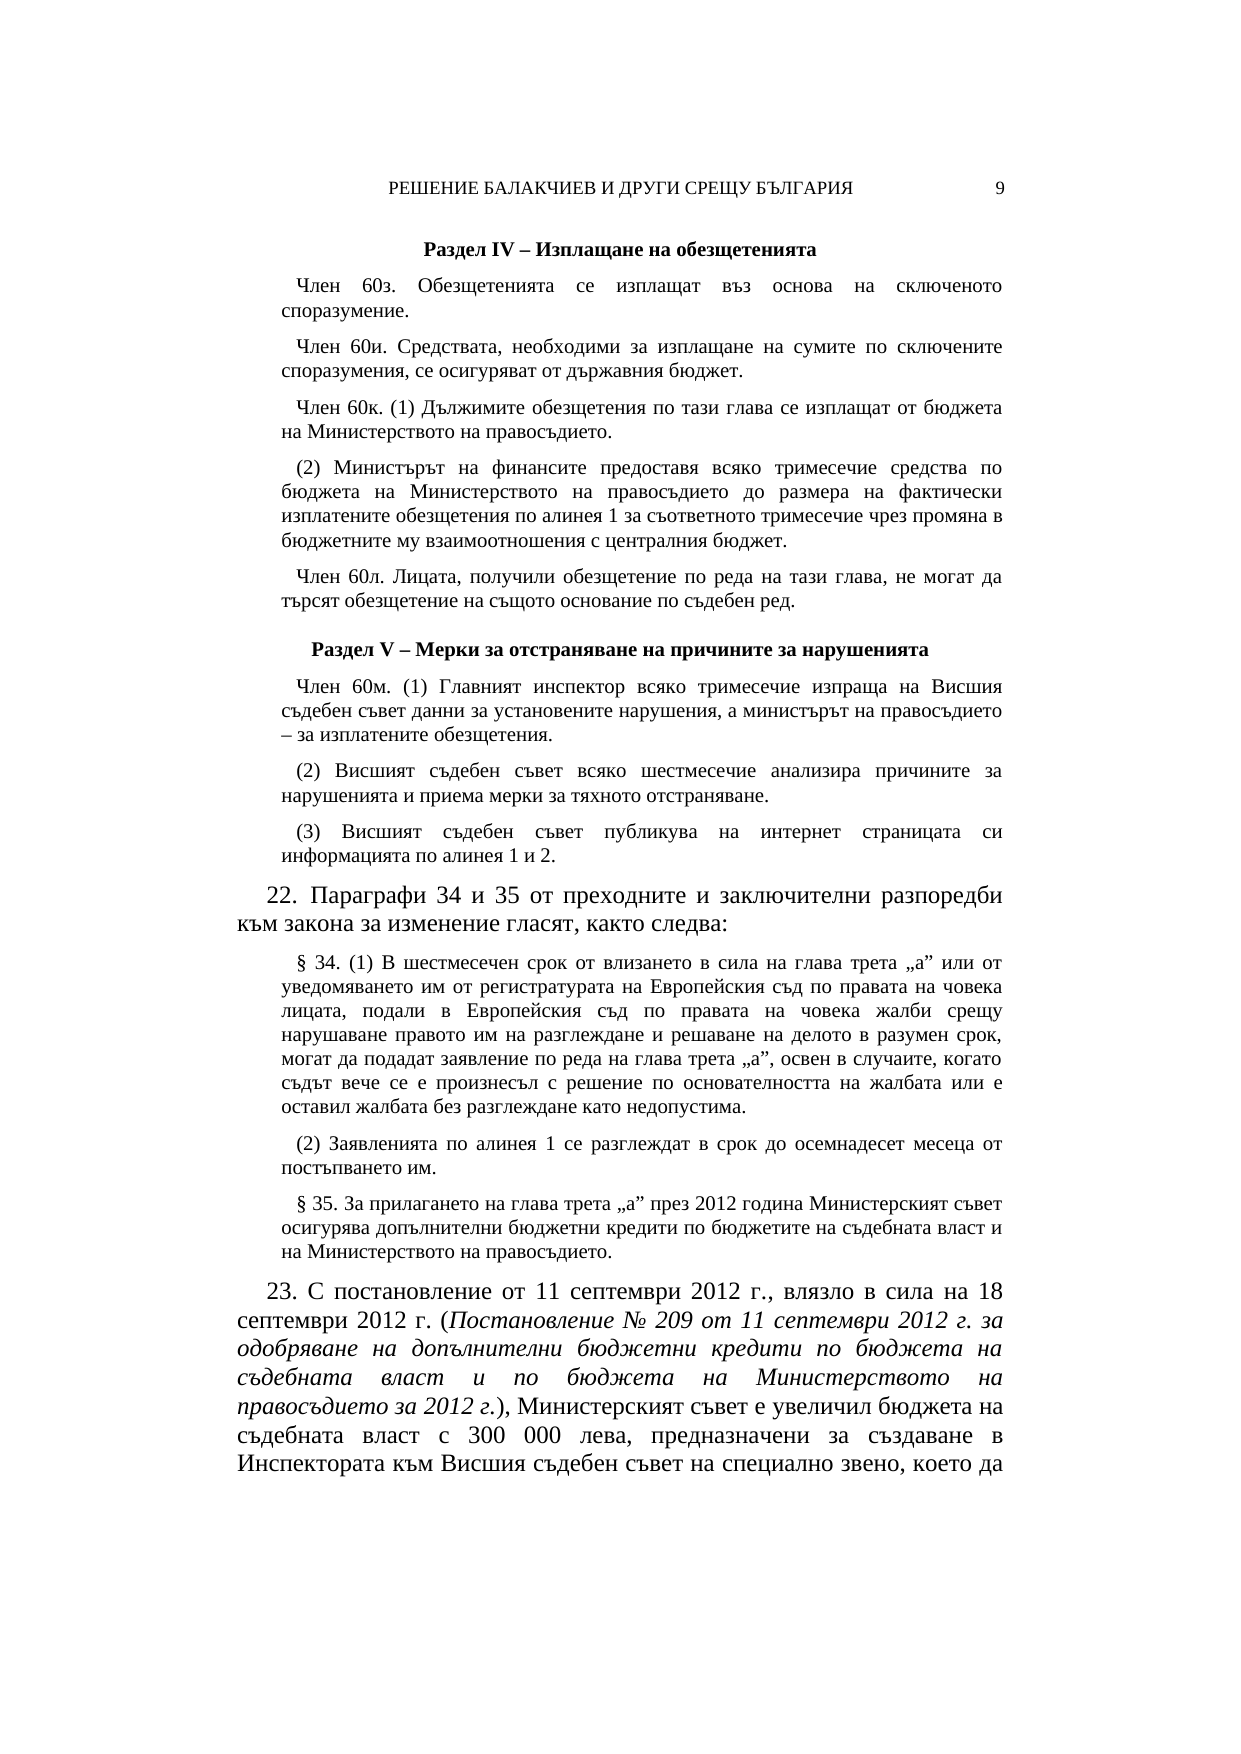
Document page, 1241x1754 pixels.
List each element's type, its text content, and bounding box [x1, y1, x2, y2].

text 22. Параграфи 34 и 35 от преходните и заключителни разпоредби към закона за изменение гласят, както следва: [237, 880, 1003, 937]
text § 34. (1) В шестмесечен срок от влизането в сила на глава трета „а” или от уведомяването им от регистратурата на Европейския съд по правата на човека лицата, подали в Европейския съд по правата на човека жалби срещу нарушаване правото им на разглеждане и решаване на делото в разумен срок, могат да подадат заявление по реда на глава трета „а”, освен в случаите, когато съдът вече се е произнесъл с решение по основателността на жалбата или е оставил жалбата без разглеждане като недопустима. [281, 950, 1003, 1118]
text Раздел IV – Изплащане на обезщетенията [237, 237, 1003, 261]
text (3) Висшият съдебен съвет публикува на интернет страницата си информацията по алинея 1 и 2. [281, 819, 1003, 867]
text Раздел V – Мерки за отстраняване на причините за нарушенията [237, 637, 1003, 661]
text Член 60з. Обезщетенията се изплащат въз основа на сключеното споразумение. [281, 273, 1003, 322]
text Член 60и. Средствата, необходими за изплащане на сумите по сключените споразумения, се осигуряват от държавния бюджет. [281, 334, 1003, 382]
text (2) Висшият съдебен съвет всяко шестмесечие анализира причините за нарушенията и приема мерки за тяхното отстраняване. [281, 758, 1003, 807]
text (2) Заявленията по алинея 1 се разглеждат в срок до осемнадесет месеца от постъпването им. [281, 1131, 1003, 1179]
text (2) Министърът на финансите предоставя всяко тримесечие средства по бюджета на Министерството на правосъдието до размера на фактически изплатените обезщетения по алинея 1 за съответното тримесечие чрез промяна в бюджетните му взаимоотношения с централния бюджет. [281, 455, 1003, 552]
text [237, 1276, 1003, 1477]
text Член 60к. (1) Дължимите обезщетения по тази глава се изплащат от бюджета на Министерството на правосъдието. [281, 395, 1003, 443]
text Член 60л. Лицата, получили обезщетение по реда на тази глава, не могат да търсят обезщетение на същото основание по съдебен ред. [281, 564, 1003, 612]
text Член 60м. (1) Главният инспектор всяко тримесечие изпраща на Висшия съдебен съвет данни за установените нарушения, а министърът на правосъдието – за изплатените обезщетения. [281, 674, 1003, 746]
text § 35. За прилагането на глава трета „а” през 2012 година Министерският съвет осигурява допълнителни бюджетни кредити по бюджетите на съдебната власт и на Министерството на правосъдието. [281, 1191, 1003, 1263]
